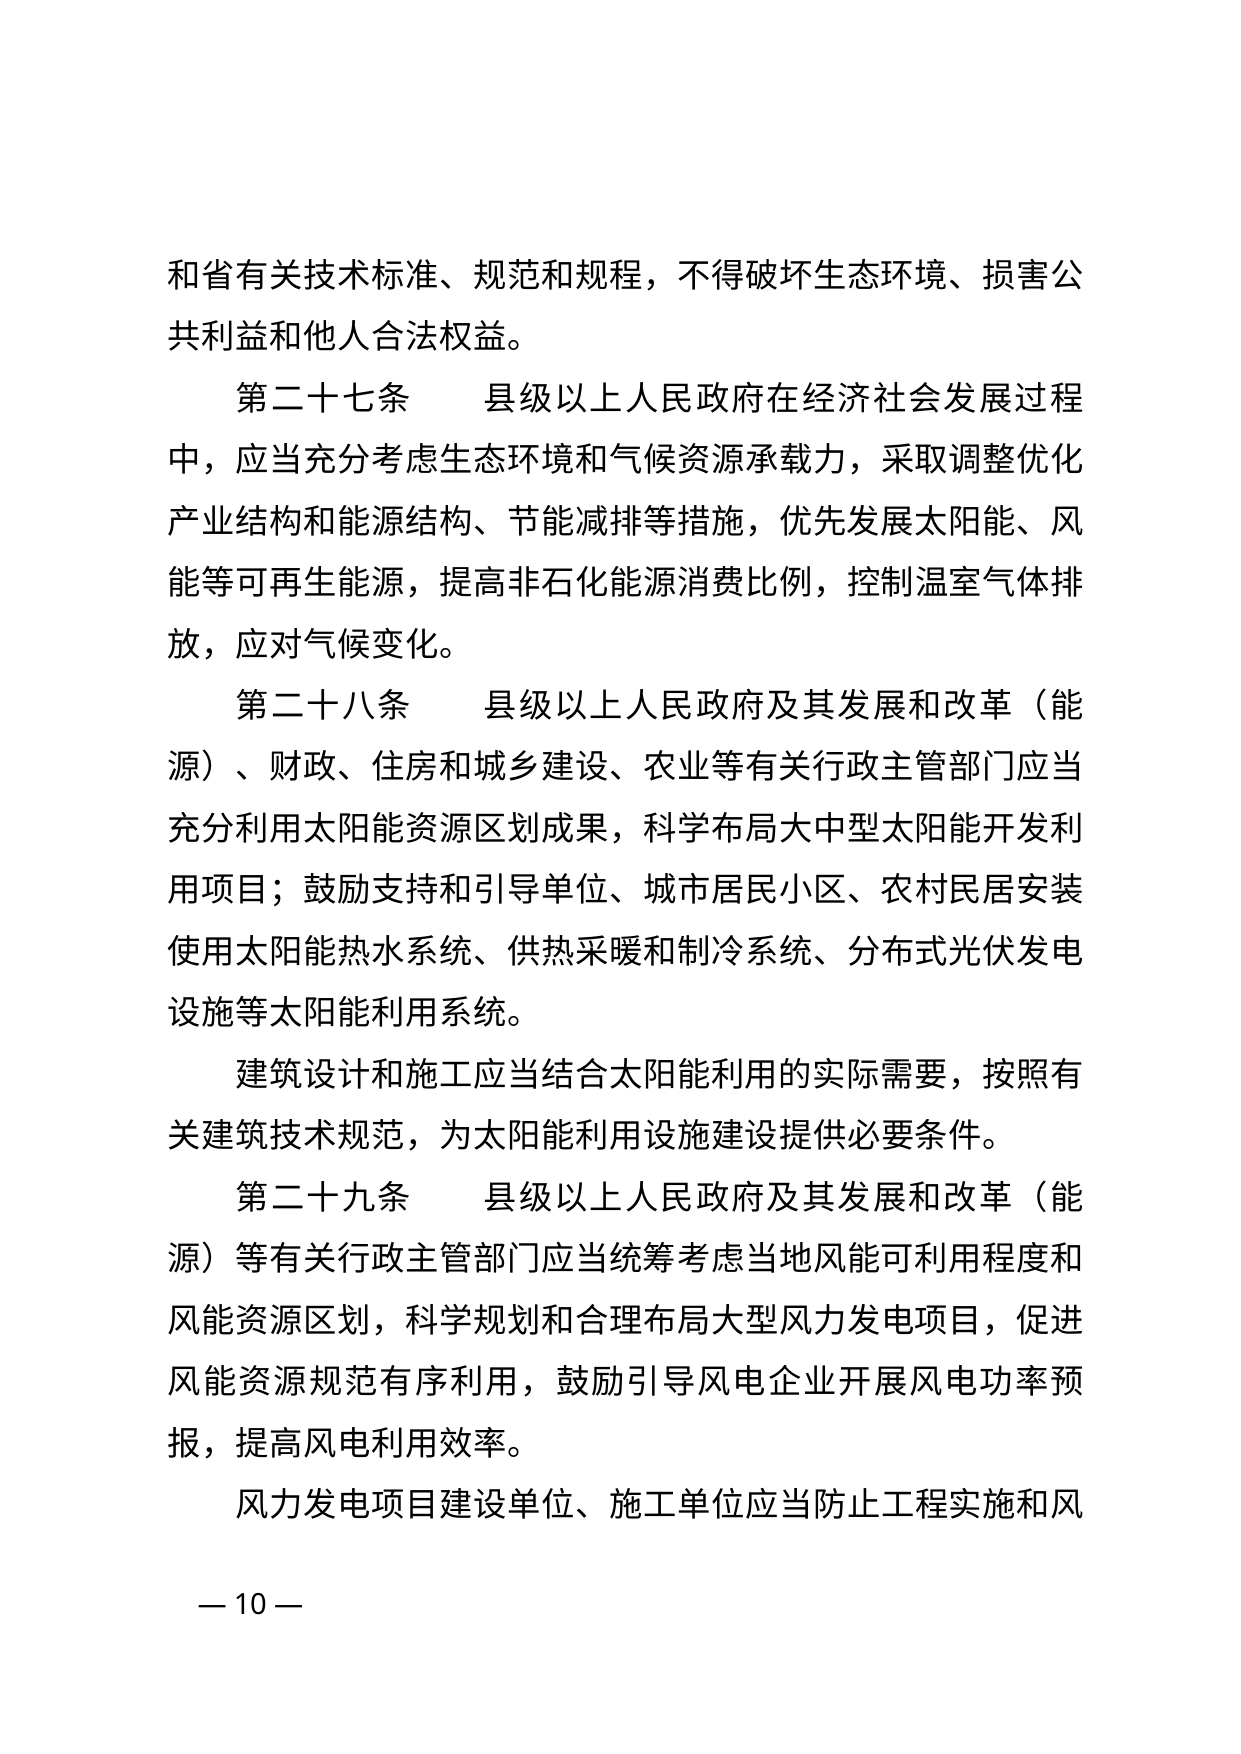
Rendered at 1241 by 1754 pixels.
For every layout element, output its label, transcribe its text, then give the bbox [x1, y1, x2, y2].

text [168, 1471, 1084, 1533]
text 建筑设计和施工应当结合太阳能利用的实际需要，按照有关建筑技术规范，为太阳能利用设施建设提供必要条件。 [168, 1041, 1084, 1164]
text 第二十九条 县级以上人民政府及其发展和改革（能源）等有关行政主管部门应当统筹考虑当地风能可利用程度和风能资源区划，科学规划和合理布局大型风力发电项目，促进风能资源规范有序利用，鼓励引导风电企业开展风电功率预报，提高风电利用效率。 [168, 1164, 1084, 1471]
text 第二十七条 县级以上人民政府在经济社会发展过程中，应当充分考虑生态环境和气候资源承载力，采取调整优化产业结构和能源结构、节能减排等措施，优先发展太阳能、风能等可再生能源，提高非石化能源消费比例，控制温室气体排放，应对气候变化。 [168, 365, 1084, 672]
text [168, 242, 1084, 365]
text 第二十八条 县级以上人民政府及其发展和改革（能源）、财政、住房和城乡建设、农业等有关行政主管部门应当充分利用太阳能资源区划成果，科学布局大中型太阳能开发利用项目；鼓励支持和引导单位、城市居民小区、农村民居安装使用太阳能热水系统、供热采暖和制冷系统、分布式光伏发电设施等太阳能利用系统。 [168, 672, 1084, 1041]
